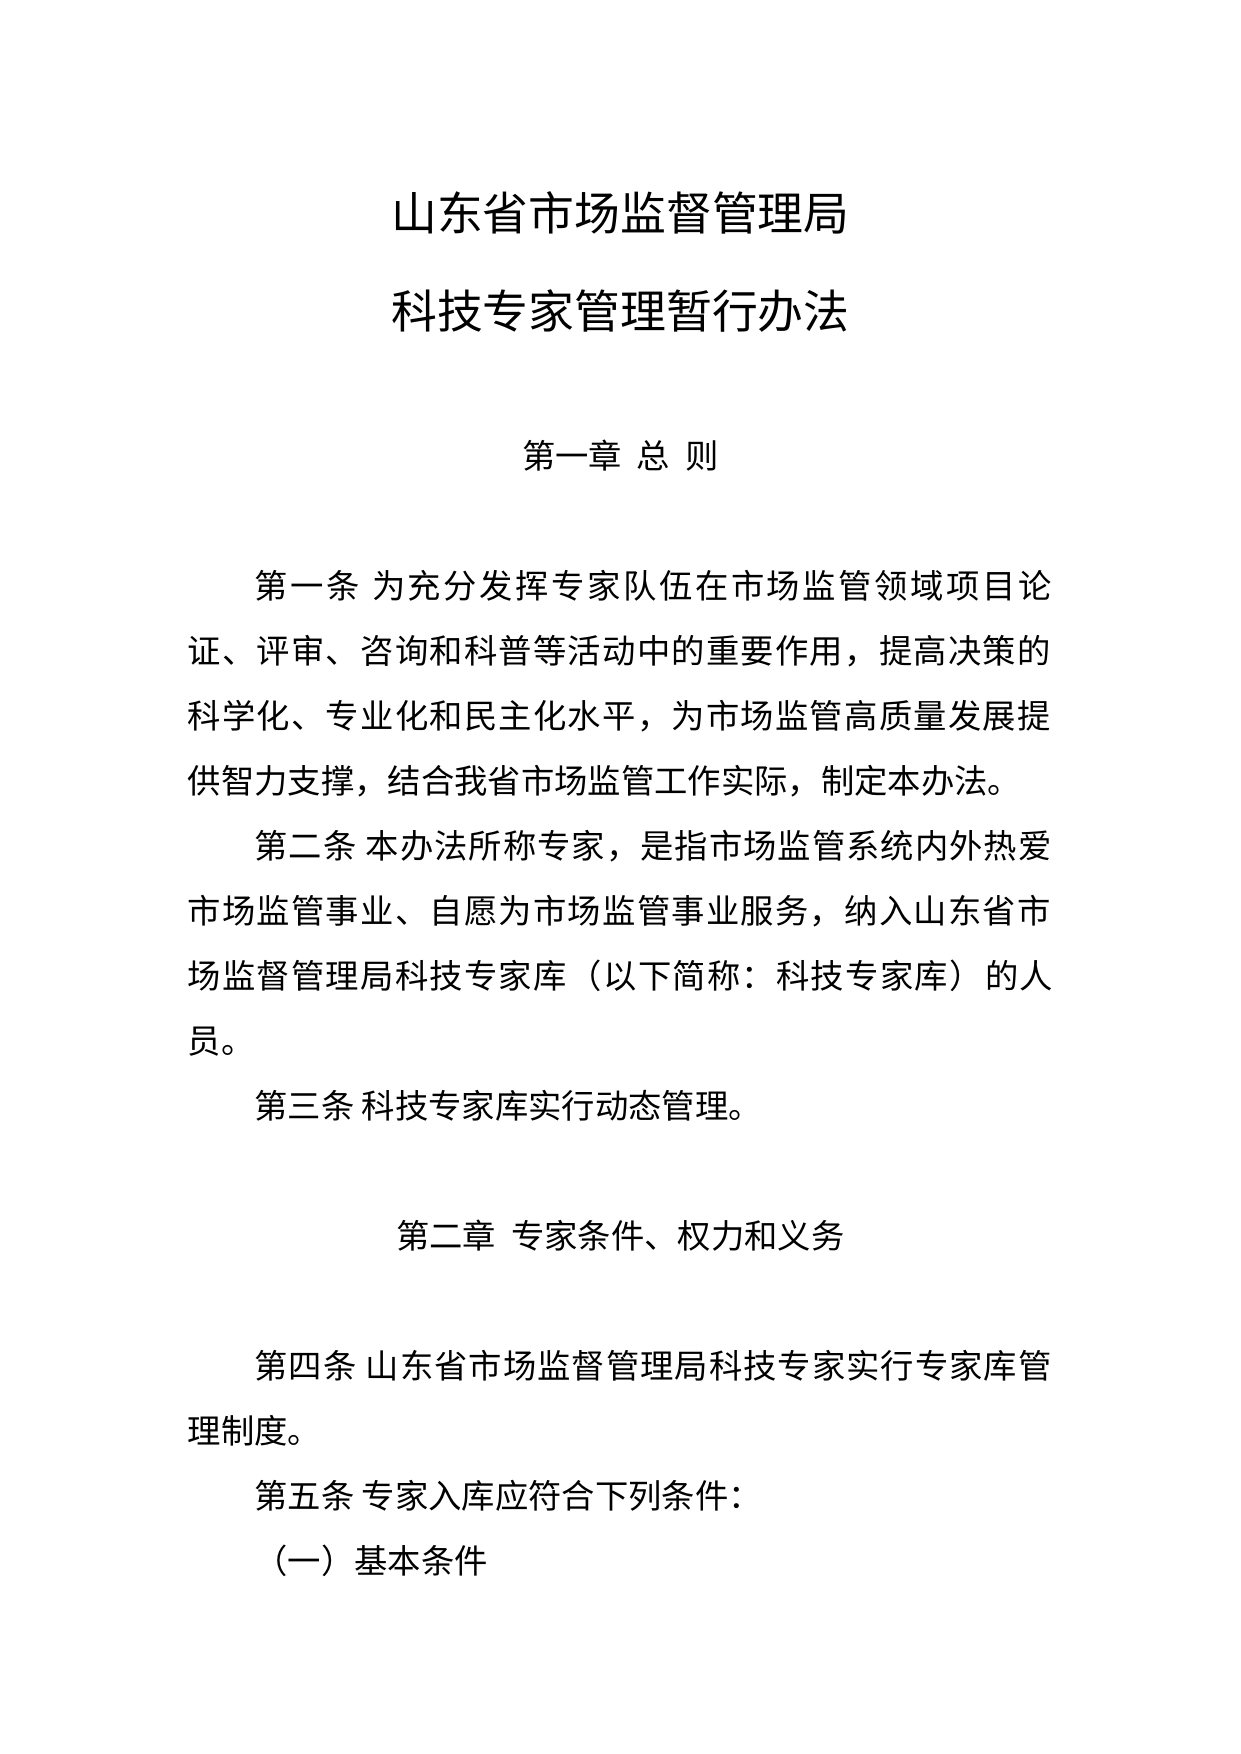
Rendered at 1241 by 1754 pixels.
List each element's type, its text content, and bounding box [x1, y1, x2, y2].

text 第一章 总 则 [187, 422, 1053, 487]
text 第五条 专家入库应符合下列条件： [187, 1462, 1053, 1527]
text 山东省市场监督管理局 [187, 162, 1053, 259]
text 第四条 山东省市场监督管理局科技专家实行专家库管理制度。 [187, 1332, 1053, 1462]
text （一）基本条件 [187, 1527, 1053, 1592]
text 第三条 科技专家库实行动态管理。 [187, 1072, 1053, 1137]
text 科技专家管理暂行办法 [187, 259, 1053, 357]
text 第一条 为充分发挥专家队伍在市场监管领域项目论证、评审、咨询和科普等活动中的重要作用，提高决策的科学化、专业化和民主化水平，为市场监管高质量发展提供智力支撑，结合我省市场监管工作实际，制定本办法。 [187, 552, 1053, 812]
text 第二章 专家条件、权力和义务 [187, 1202, 1053, 1267]
text 第二条 本办法所称专家，是指市场监管系统内外热爱市场监管事业、自愿为市场监管事业服务，纳入山东省市场监督管理局科技专家库（以下简称：科技专家库）的人员。 [187, 812, 1053, 1072]
